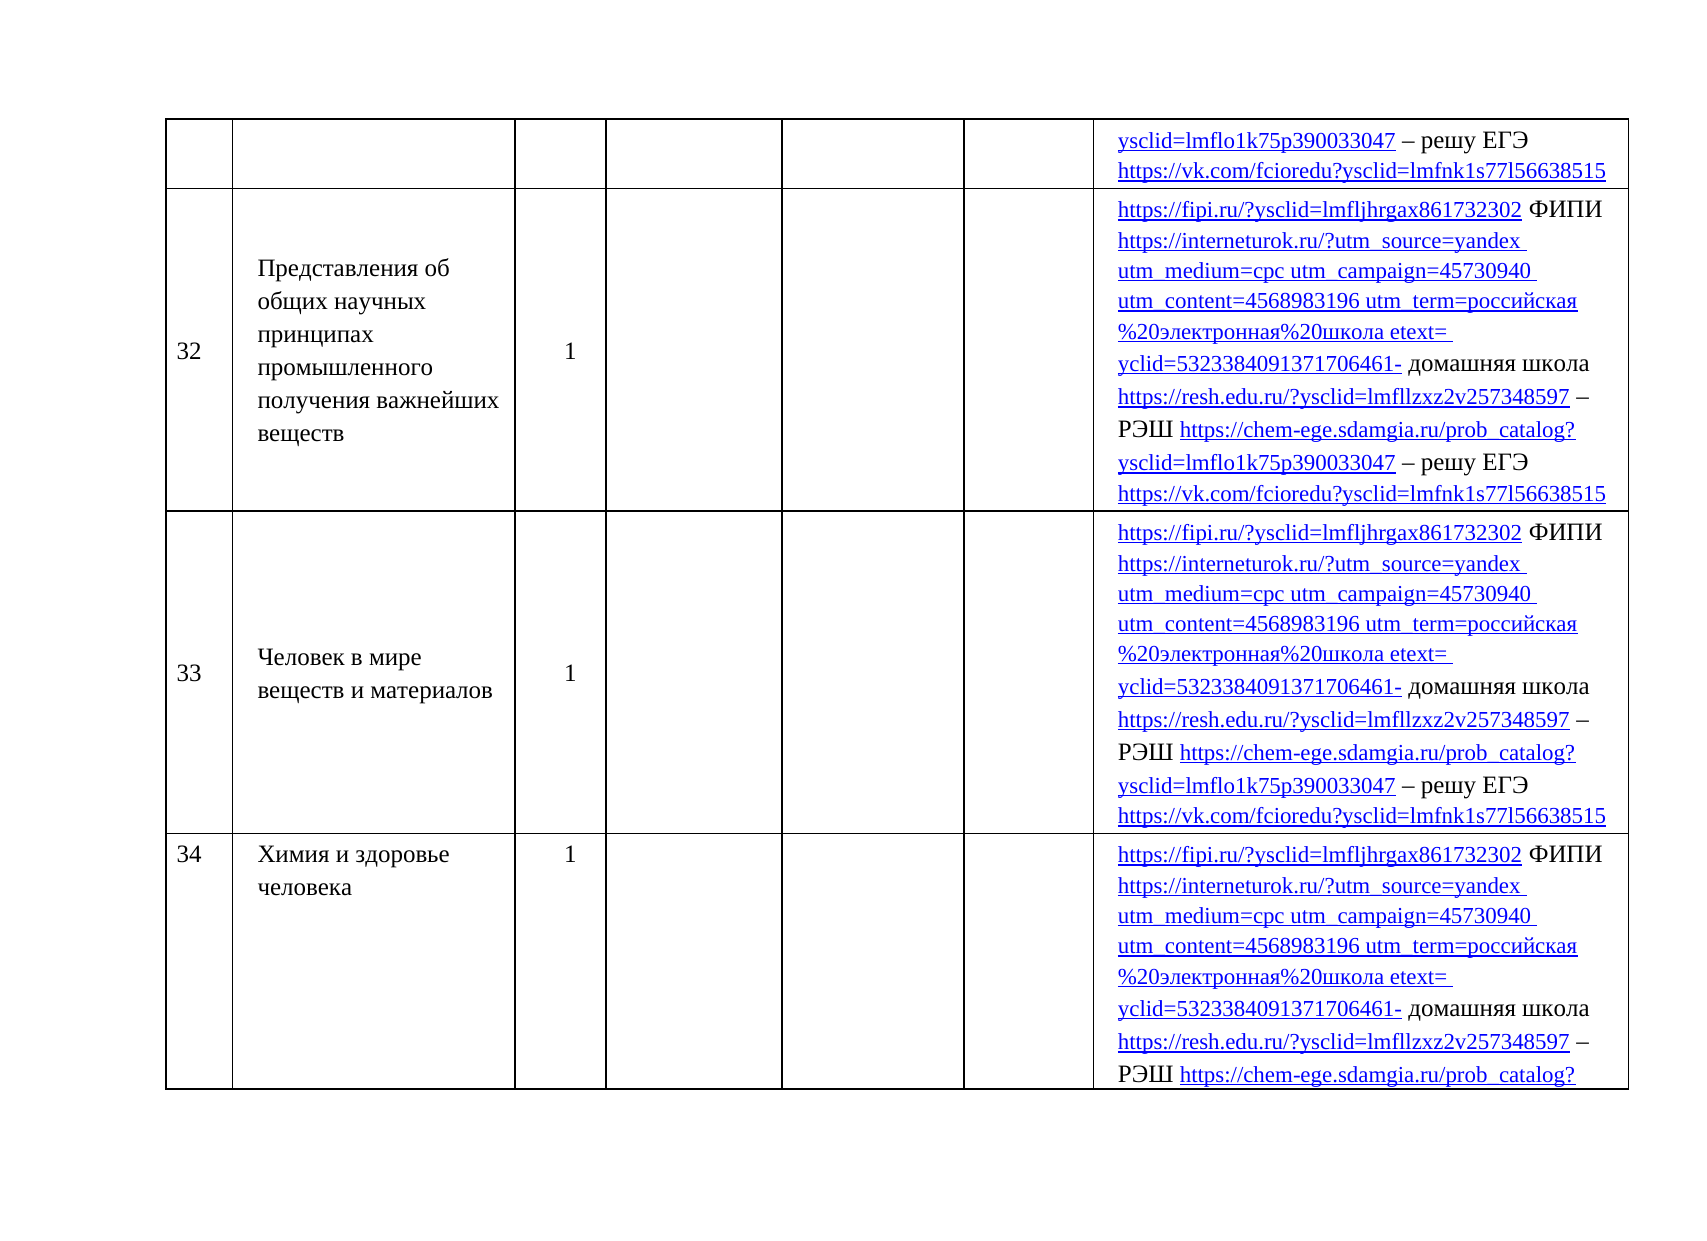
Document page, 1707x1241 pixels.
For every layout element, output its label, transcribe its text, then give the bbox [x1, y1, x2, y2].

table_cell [233, 120, 514, 188]
table_cell 32 [167, 189, 232, 510]
table_cell 1 [516, 512, 605, 833]
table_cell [1094, 834, 1628, 1088]
table_cell 1 [516, 189, 605, 510]
table_cell [607, 120, 781, 188]
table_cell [233, 834, 514, 1088]
table_cell 33 [167, 512, 232, 833]
table_cell Представления об общих научных принципах промышленного получения важнейших веществ [233, 189, 514, 510]
table_cell [783, 120, 963, 188]
table_cell [965, 834, 1093, 1088]
table_cell 34 [167, 834, 232, 1088]
table_cell 31 [167, 120, 232, 188]
table_cell [607, 834, 781, 1088]
table_cell [783, 189, 963, 510]
table_cell [783, 512, 963, 833]
table_cell [965, 120, 1093, 188]
table_cell 1 [516, 834, 605, 1088]
table_cell [965, 512, 1093, 833]
table_cell 1 [516, 120, 605, 188]
table_cell [607, 512, 781, 833]
table_cell [965, 189, 1093, 510]
table_cell [607, 189, 781, 510]
table_cell Человек в мире веществ и материалов [233, 512, 514, 833]
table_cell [1094, 120, 1628, 188]
table_cell [783, 834, 963, 1088]
